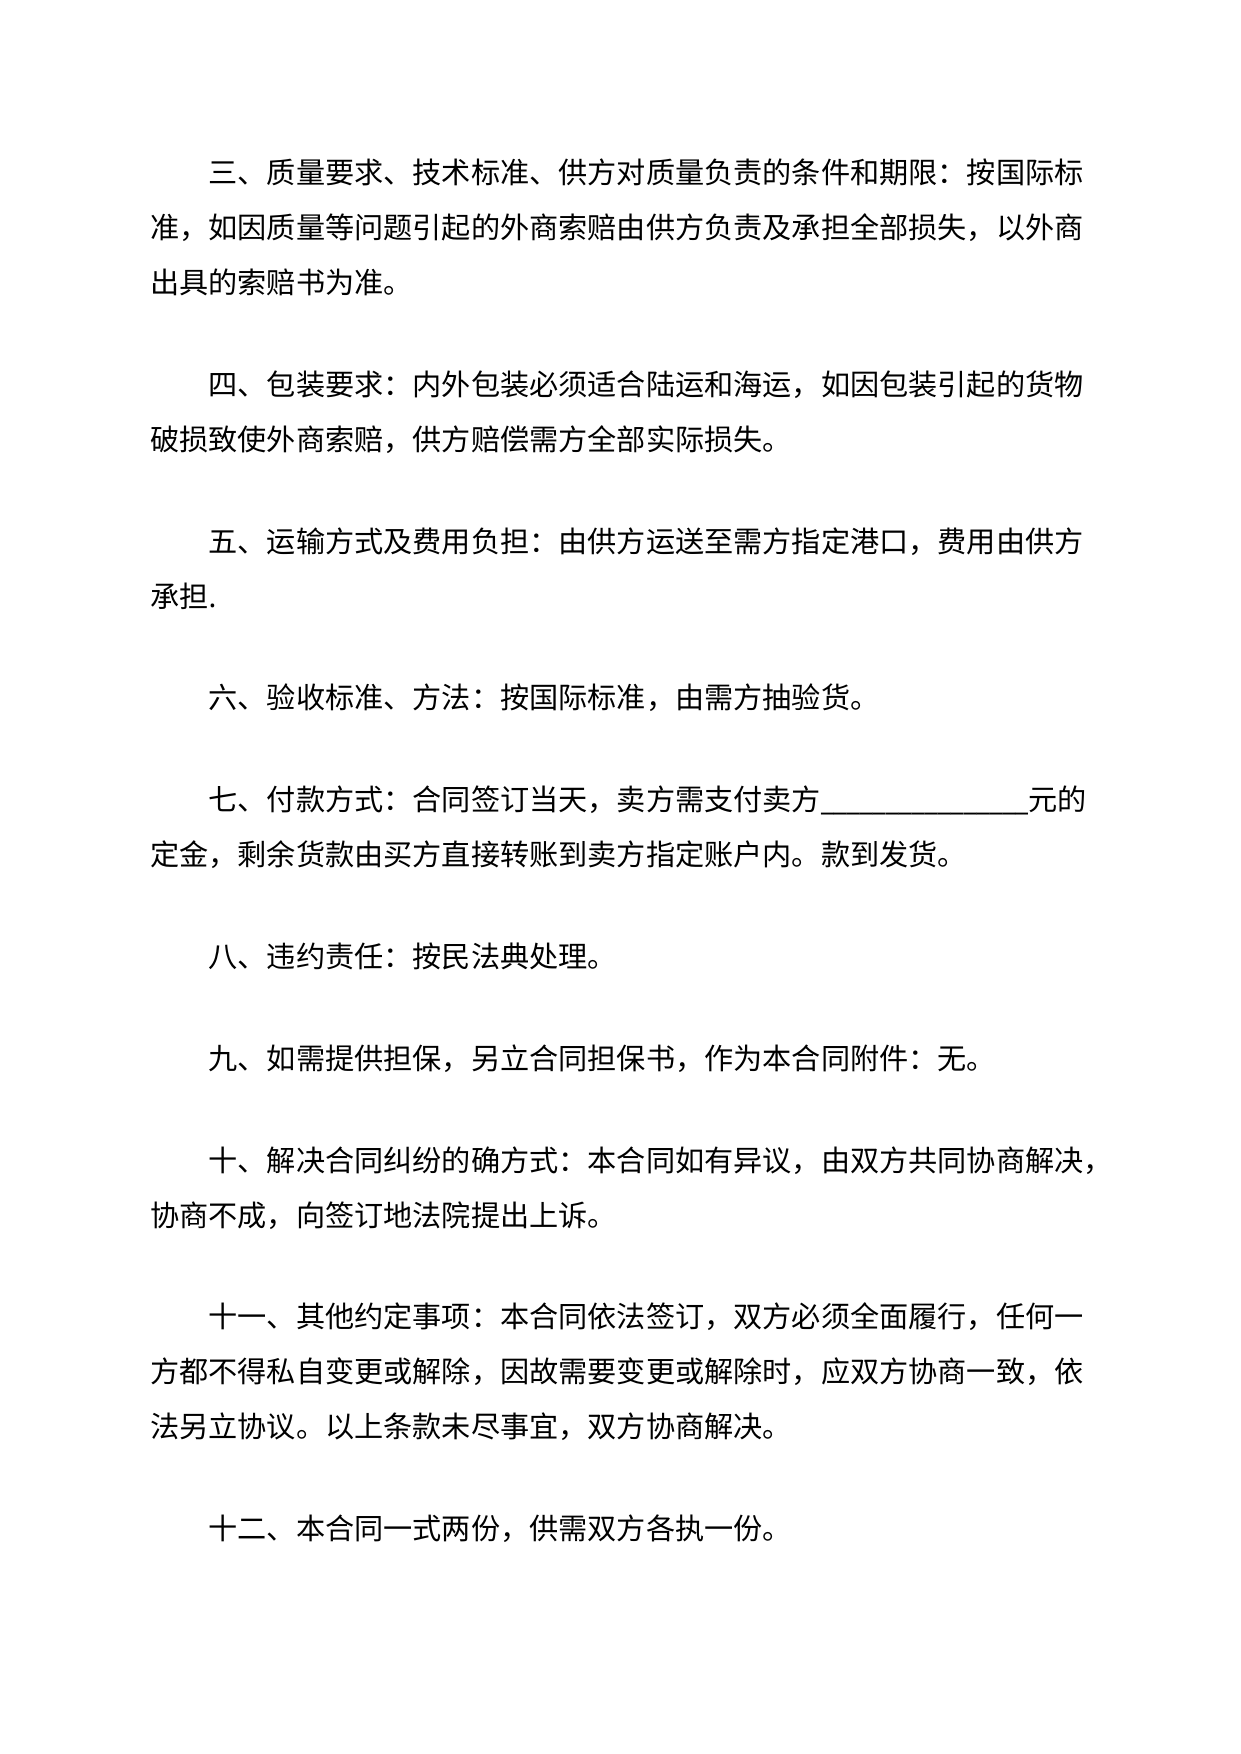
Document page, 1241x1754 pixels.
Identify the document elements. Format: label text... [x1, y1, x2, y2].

text 十二、本合同一式两份，供需双方各执一份。 [150, 1505, 1090, 1548]
text 五、运输方式及费用负担：由供方运送至需方指定港口，费用由供方承担. [150, 518, 1090, 616]
text 七、付款方式：合同签订当天，卖方需支付卖方________________元的定金，剩余货款由买方直接转账到卖方指定账户内。款到发货。 [150, 777, 1090, 874]
text 三、质量要求、技术标准、供方对质量负责的条件和期限：按国际标准，如因质量等问题引起的外商索赔由供方负责及承担全部损失，以外商出具的索赔书为准。 [150, 150, 1090, 302]
text 十、解决合同纠纷的确方式：本合同如有异议，由双方共同协商解决，协商不成，向签订地法院提出上诉。 [150, 1137, 1090, 1234]
text 八、违约责任：按民法典处理。 [150, 934, 1090, 976]
text 四、包装要求：内外包装必须适合陆运和海运，如因包装引起的货物破损致使外商索赔，供方赔偿需方全部实际损失。 [150, 362, 1090, 459]
text 十一、其他约定事项：本合同依法签订，双方必须全面履行，任何一方都不得私自变更或解除，因故需要变更或解除时，应双方协商一致，依法另立协议。以上条款未尽事宜，双方协商解决。 [150, 1294, 1090, 1446]
text 六、验收标准、方法：按国际标准，由需方抽验货。 [150, 675, 1090, 717]
text 九、如需提供担保，另立合同担保书，作为本合同附件：无。 [150, 1035, 1090, 1078]
